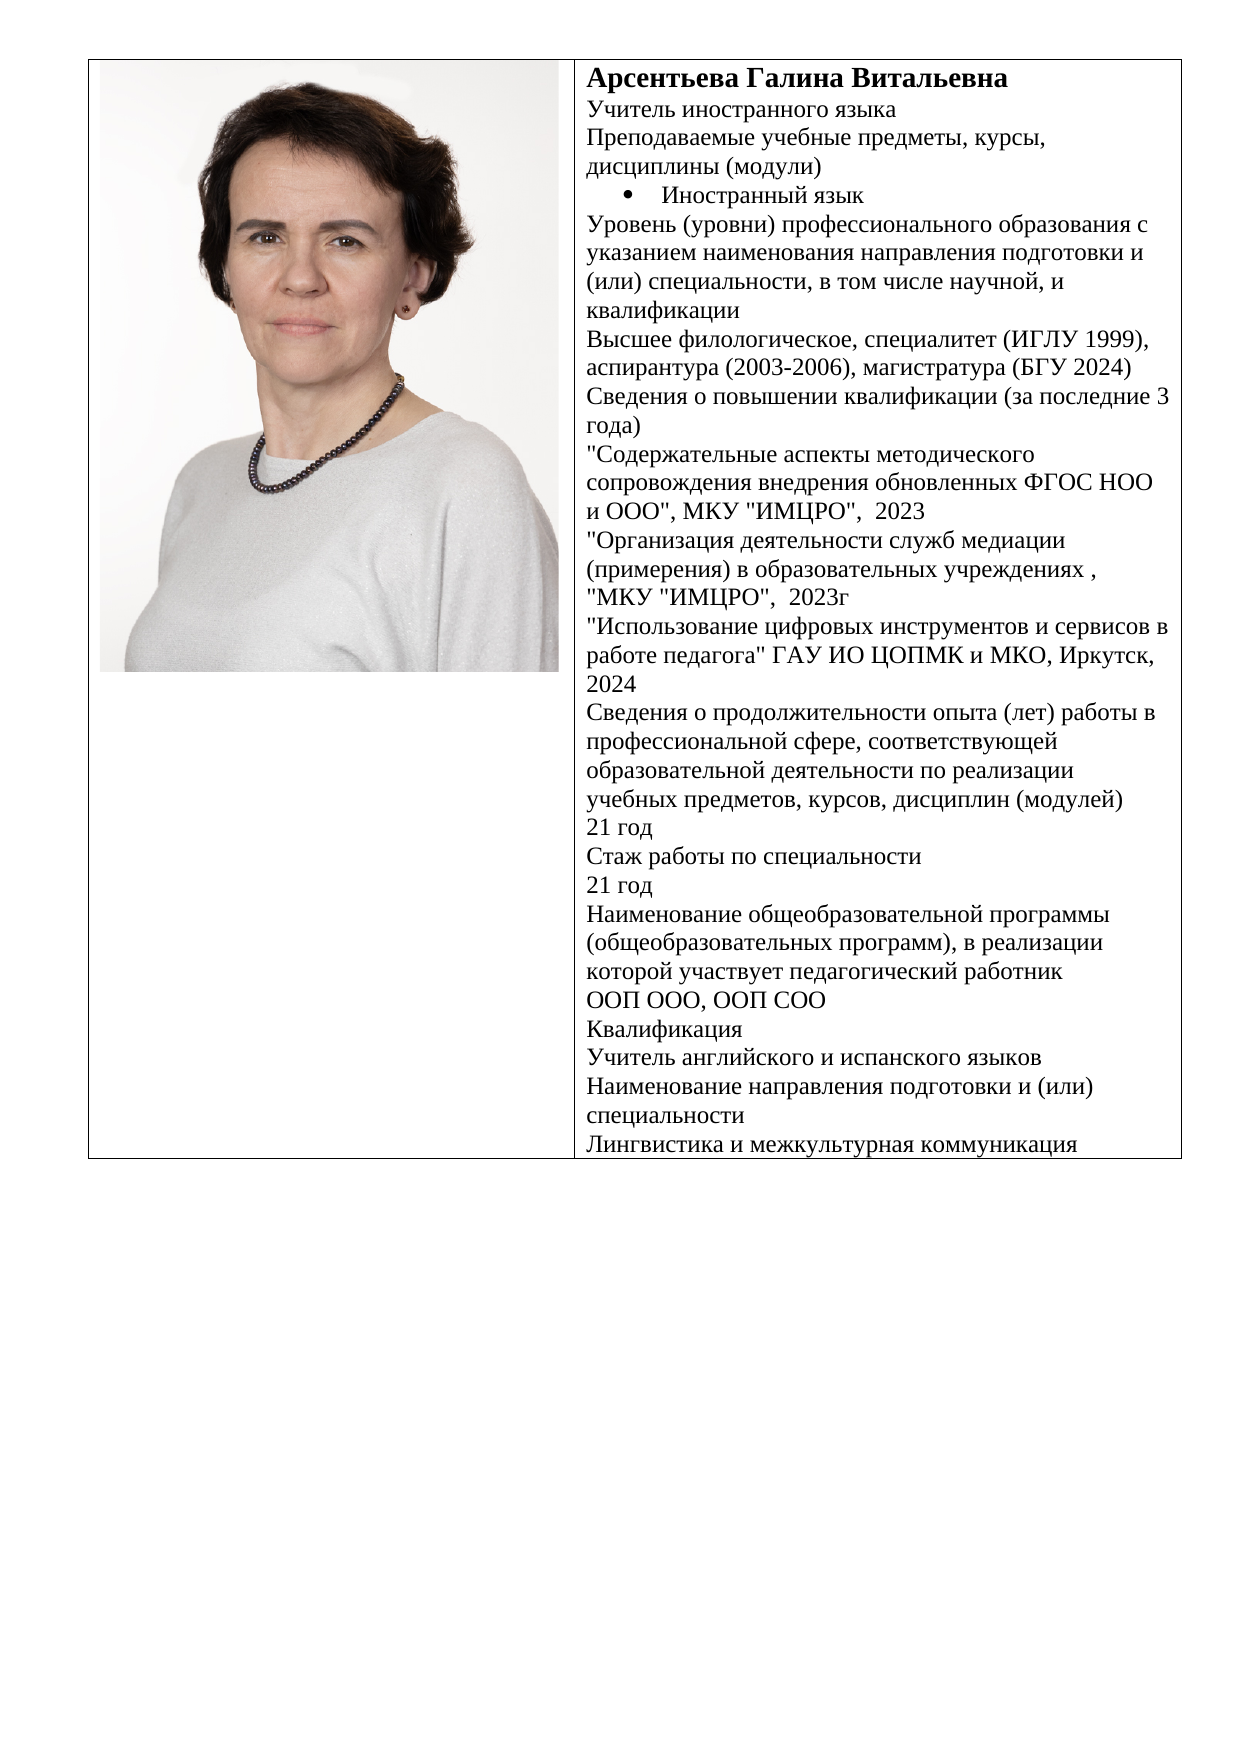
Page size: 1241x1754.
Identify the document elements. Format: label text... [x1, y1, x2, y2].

table_cell [89, 60, 574, 1157]
picture [99, 60, 559, 672]
table_cell Арсентьева Галина Витальевна Учитель иностранного языка Преподаваемые учебные предметы, курсы, дисциплины (модули) Иностранный язык Уровень (уровни) профессионального образования с указанием наименования направления подготовки и (или) специальности, в том числе научной, и квалификации Высшее филологическое, специалитет (ИГЛУ 1999), аспирантура (2003-2006), магистратура (БГУ 2024) Сведения о повышении квалификации (за последние 3 года) "Содержательные аспекты методического сопровождения внедрения обновленных ФГОС НОО и ООО", МКУ "ИМЦРО", 2023 "Организация деятельности служб медиации (примерения) в образовательных учреждениях , "МКУ "ИМЦРО", 2023г "Использование цифровых инструментов и сервисов в работе педагога" ГАУ ИО ЦОПМК и МКО, Иркутск, 2024 Сведения о продолжительности опыта (лет) работы в профессиональной сфере, соответствующей образовательной деятельности по реализации учебных предметов, курсов, дисциплин (модулей) 21 год Стаж работы по специальности 21 год Наименование общеобразовательной программы (общеобразовательных программ), в реализации которой участвует педагогический работник ООП ООО, ООП СОО Квалификация Учитель английского и испанского языков Наименование направления подготовки и (или) специальности Лингвистика и межкультурная коммуникация [575, 60, 1181, 1157]
